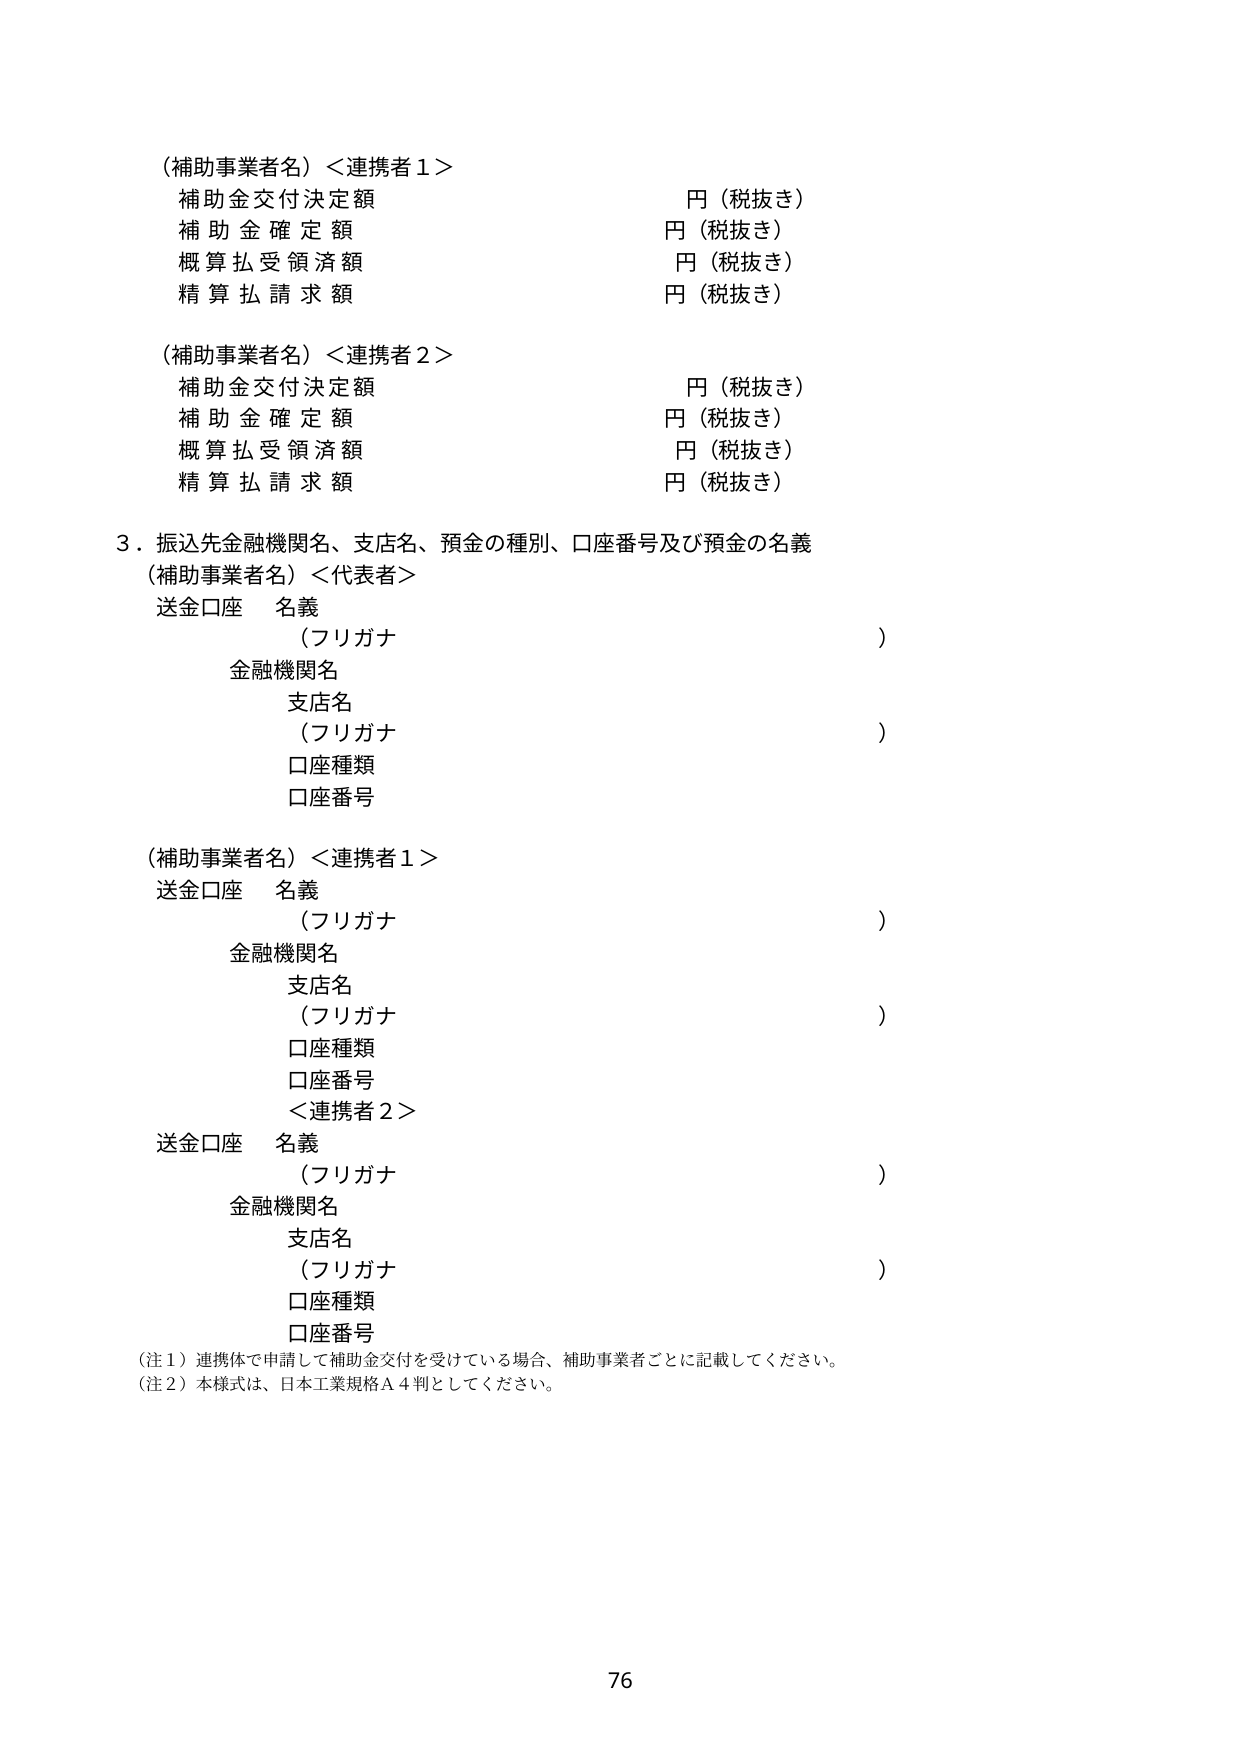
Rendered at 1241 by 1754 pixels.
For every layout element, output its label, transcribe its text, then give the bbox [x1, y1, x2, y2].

text 口座番号 [112, 779, 1128, 811]
text 精算払請求額 円（税抜き） [112, 277, 1128, 308]
text ３．振込先金融機関名、支店名、預金の種別、口座番号及び預金の名義 [112, 526, 1128, 558]
text 金融機関名 [145, 936, 1128, 968]
text 精算払請求額 円（税抜き） [112, 465, 1128, 496]
text （フリガナ ） [112, 621, 1128, 653]
text 補助金交付決定額 円（税抜き） [112, 182, 1128, 213]
text 送金口座 名義 [112, 589, 1128, 621]
text 補助金交付決定額 円（税抜き） [112, 370, 1128, 401]
text 金融機関名 [145, 1189, 1128, 1221]
text （補助事業者名）＜連携者１＞ [112, 841, 1128, 873]
text 送金口座 名義 [112, 873, 1128, 904]
text 口座種類 [112, 748, 1128, 779]
text 支店名 [112, 968, 1128, 999]
text ＜連携者２＞ [112, 1094, 1128, 1126]
text 概算払受領済額 円（税抜き） [112, 245, 1128, 277]
text 補助金確定額 円（税抜き） [112, 401, 1128, 433]
text （注１）連携体で申請して補助金交付を受けている場合、補助事業者ごとに記載してください。 [112, 1348, 1128, 1372]
text （フリガナ ） [112, 1158, 1128, 1189]
text 補助金確定額 円（税抜き） [112, 213, 1128, 245]
text 口座種類 [112, 1031, 1128, 1063]
text （フリガナ ） [112, 999, 1128, 1031]
text （注２）本様式は、日本工業規格Ａ４判としてください。 [112, 1372, 1128, 1396]
text 口座番号 [112, 1316, 1128, 1348]
text （補助事業者名）＜代表者＞ [112, 558, 1128, 589]
text （フリガナ ） [112, 904, 1128, 936]
text 送金口座 名義 [112, 1126, 1128, 1158]
text （補助事業者名）＜連携者１＞ [127, 150, 1128, 182]
text （補助事業者名）＜連携者２＞ [127, 338, 1128, 370]
text 概算払受領済額 円（税抜き） [112, 433, 1128, 465]
text 支店名 [112, 1221, 1128, 1253]
text 金融機関名 [145, 653, 1128, 684]
text 口座種類 [112, 1284, 1128, 1316]
text （フリガナ ） [112, 716, 1128, 748]
text 支店名 [112, 684, 1128, 716]
text 口座番号 [112, 1063, 1128, 1094]
text （フリガナ ） [112, 1253, 1128, 1284]
